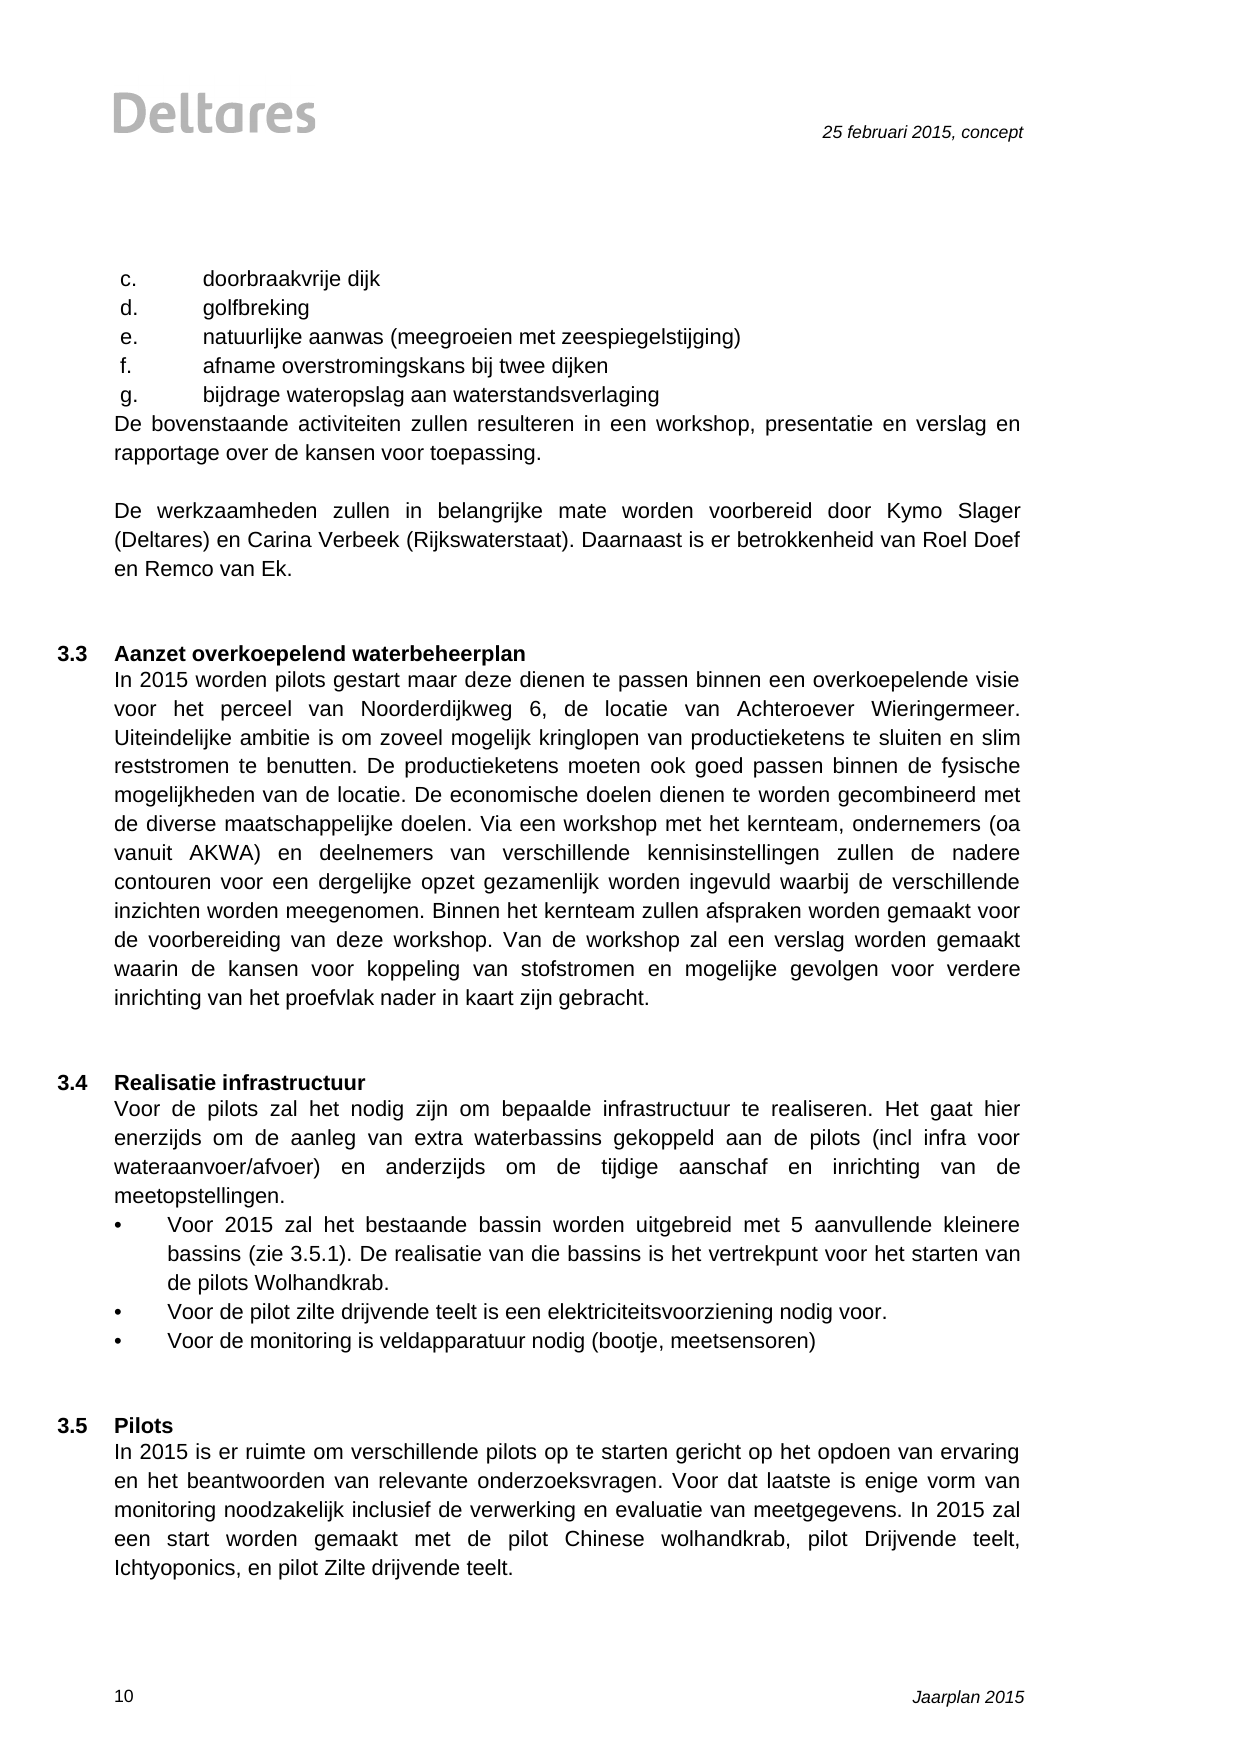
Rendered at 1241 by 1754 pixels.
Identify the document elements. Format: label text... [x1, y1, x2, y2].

list Voor de pilots zal het nodig zijn om bepaalde infrastructuur te realiseren. Het gaat hier enerzijds om de aanleg van extra waterbassins gekoppeld aan de pilots (incl infra voor wateraanvoer/afvoer) en anderzijds om de tijdige aanschaf en inrichting van de meetopstellingen. [114, 1096, 1022, 1208]
list Voor de pilot zilte drijvende teelt is een elektriciteitsvoorziening nodig voor. [114, 1299, 1022, 1324]
subtitle Pilots [87, 1412, 1022, 1439]
subtitle Aanzet overkoepelend waterbeheerplan [87, 640, 1022, 666]
list doorbraakvrije dijk [114, 266, 1022, 291]
list golfbreking [114, 295, 1022, 320]
list Voor 2015 zal het bestaande bassin worden uitgebreid met 5 aanvullende kleinere bassins (zie 3.5.1). De realisatie van die bassins is het vertrekpunt voor het starten van de pilots Wolhandkrab. [114, 1212, 1022, 1295]
list bijdrage wateropslag aan waterstandsverlaging [114, 382, 1022, 407]
list In 2015 is er ruimte om verschillende pilots op te starten gericht op het opdoen van ervaring en het beantwoorden van relevante onderzoeksvragen. Voor dat laatste is enige vorm van monitoring noodzakelijk inclusief de verwerking en evaluatie van meetgegevens. In 2015 zal een start worden gemaakt met de pilot Chinese wolhandkrab, pilot Drijvende teelt, Ichtyoponics, en pilot Zilte drijvende teelt. [114, 1439, 1022, 1580]
list Voor de monitoring is veldapparatuur nodig (bootje, meetsensoren) [114, 1328, 1022, 1353]
list afname overstromingskans bij twee dijken [114, 353, 1022, 378]
text De werkzaamheden zullen in belangrijke mate worden voorbereid door Kymo Slager (Deltares) en Carina Verbeek (Rijkswaterstaat). Daarnaast is er betrokkenheid van Roel Doef en Remco van Ek. [114, 497, 1022, 581]
text In 2015 worden pilots gestart maar deze dienen te passen binnen een overkoepelende visie voor het perceel van Noorderdijkweg 6, de locatie van Achteroever Wieringermeer. Uiteindelijke ambitie is om zoveel mogelijk kringlopen van productieketens te sluiten en slim reststromen te benutten. De productieketens moeten ook goed passen binnen de fysische mogelijkheden van de locatie. De economische doelen dienen te worden gecombineerd met de diverse maatschappelijke doelen. Via een workshop met het kernteam, ondernemers (oa vanuit AKWA) en deelnemers van verschillende kennisinstellingen zullen de nadere contouren voor een dergelijke opzet gezamenlijk worden ingevuld waarbij de verschillende inzichten worden meegenomen. Binnen het kernteam zullen afspraken worden gemaakt voor de voorbereiding van deze workshop. Van de workshop zal een verslag worden gemaakt waarin de kansen voor koppeling van stofstromen en mogelijke gevolgen voor verdere inrichting van het proefvlak nader in kaart zijn gebracht. [114, 666, 1022, 1010]
text De bovenstaande activiteiten zullen resulteren in een workshop, presentatie en verslag en rapportage over de kansen voor toepassing. [114, 411, 1022, 465]
subtitle Realisatie infrastructuur [87, 1069, 1022, 1096]
list natuurlijke aanwas (meegroeien met zeespiegelstijging) [114, 324, 1022, 349]
picture [113, 75, 315, 133]
